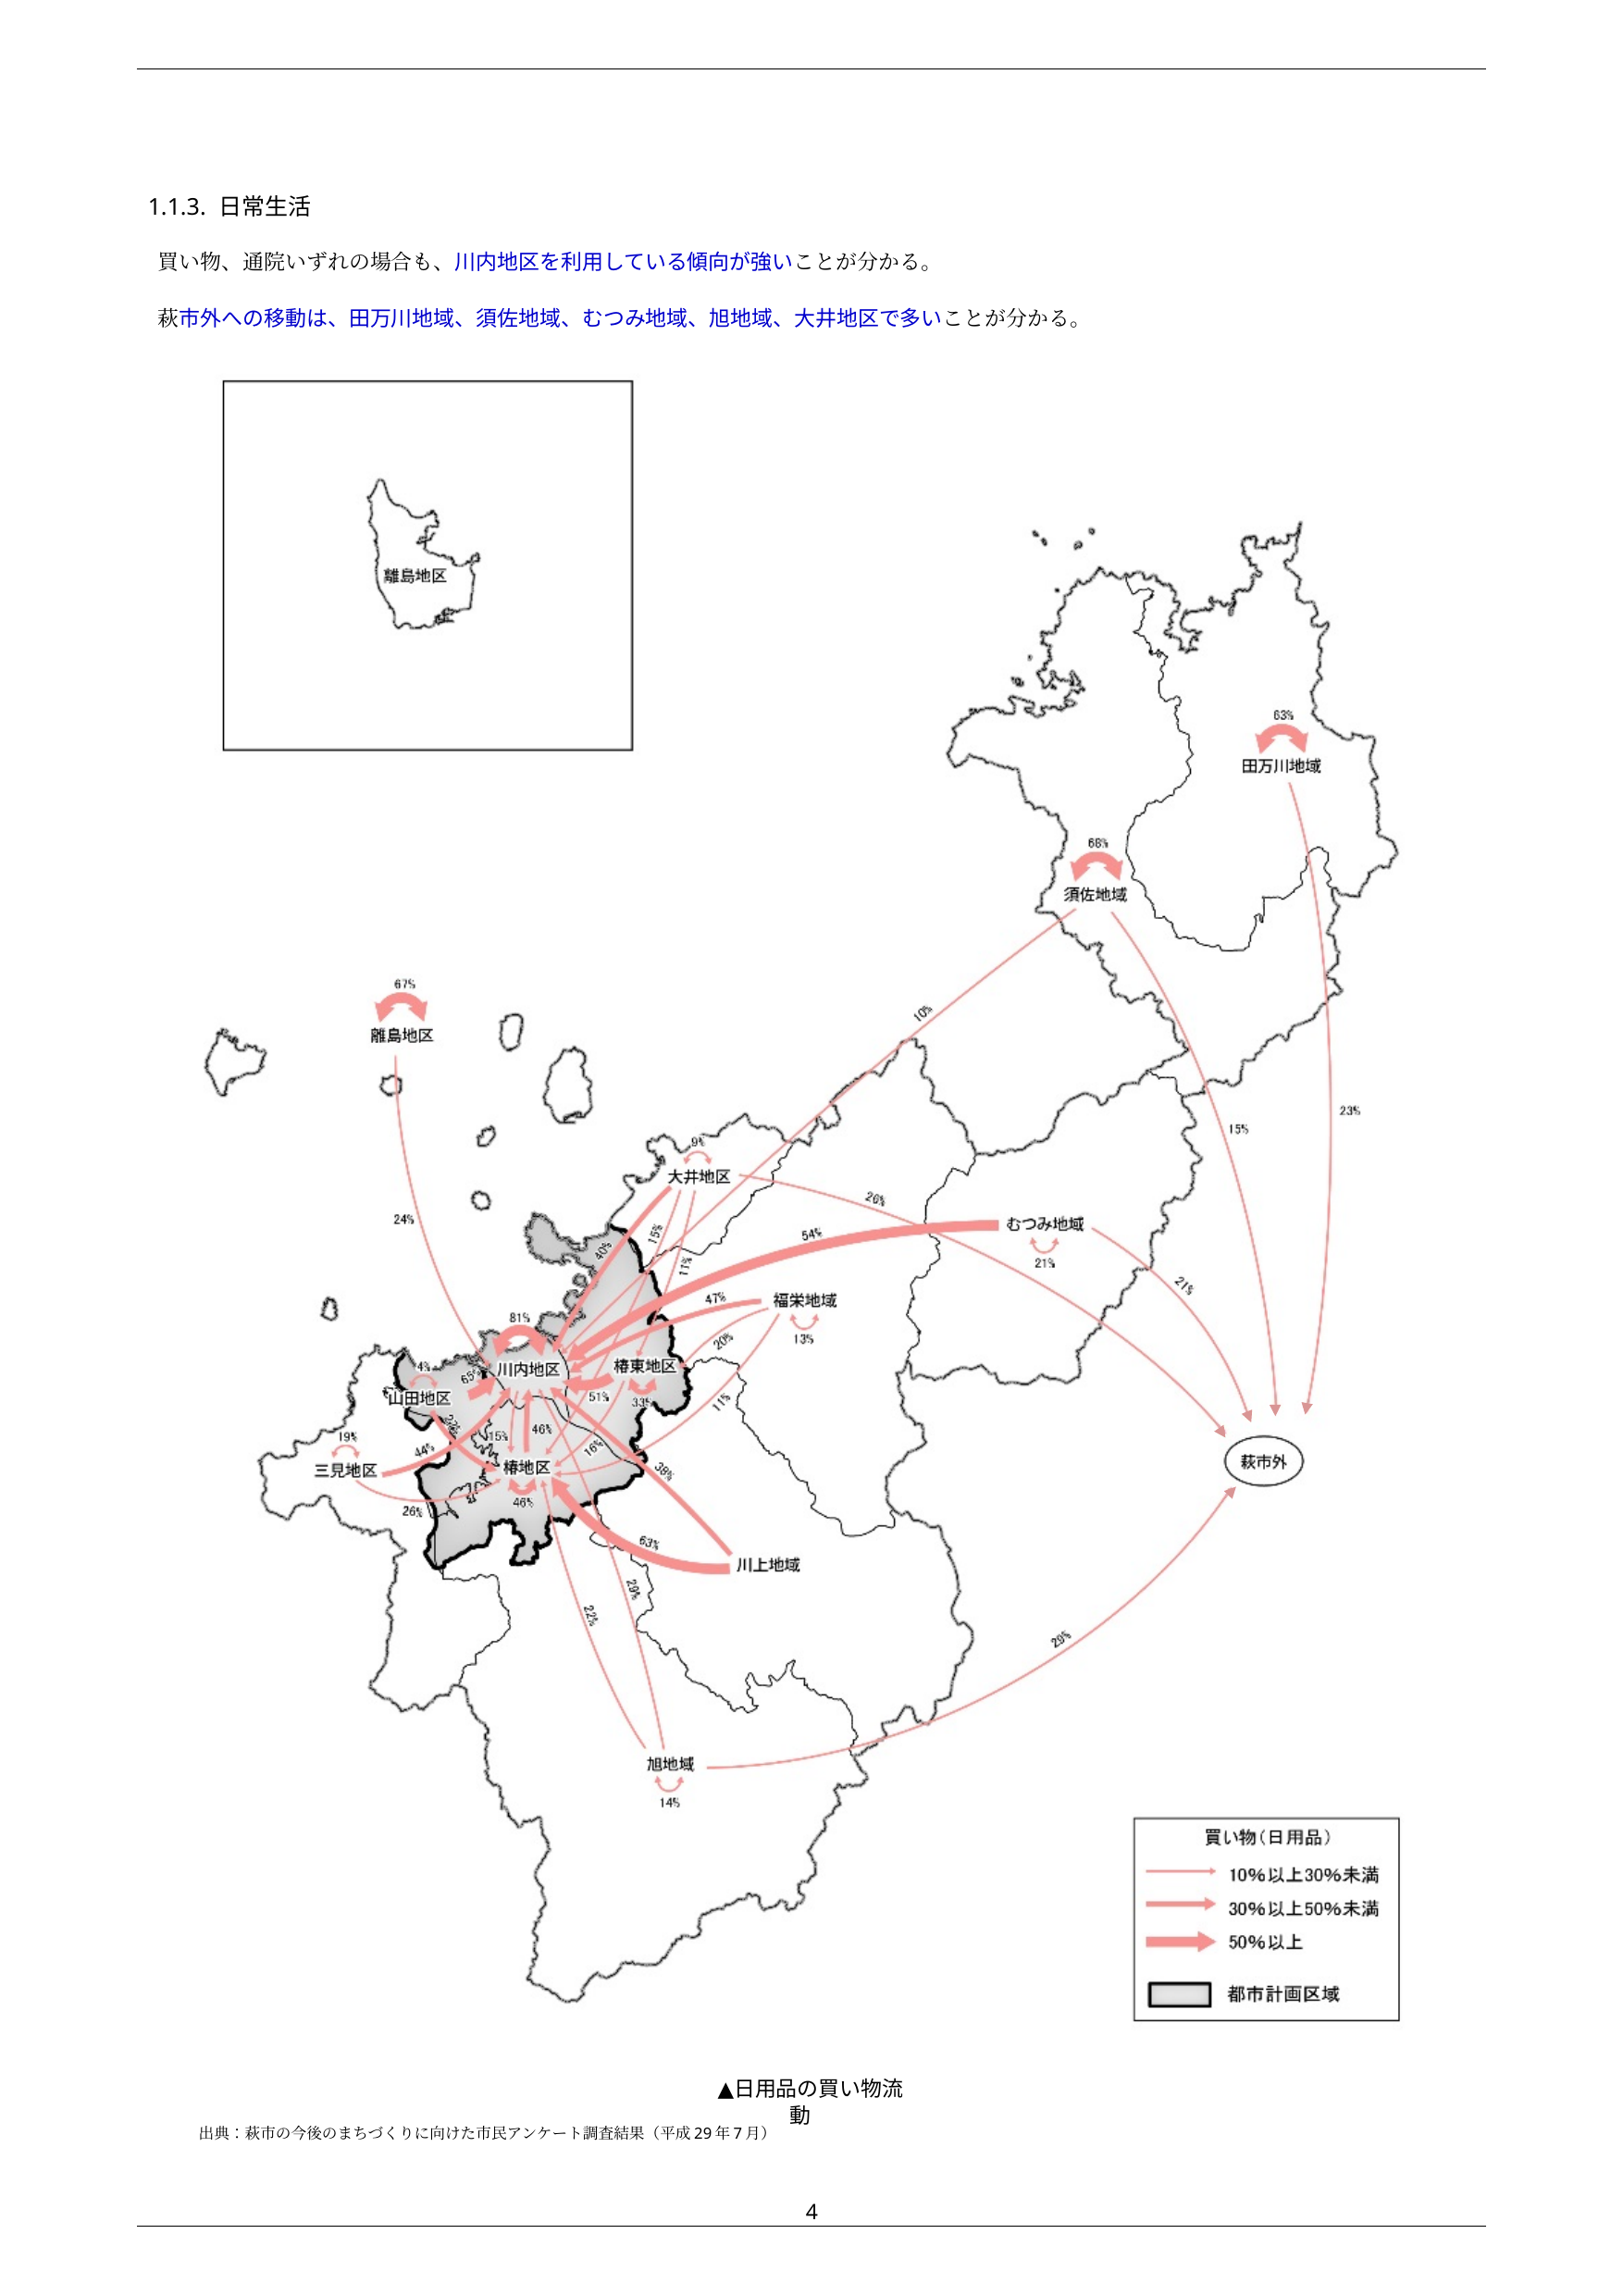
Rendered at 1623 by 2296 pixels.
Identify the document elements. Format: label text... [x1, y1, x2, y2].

text 買い物、通院いずれの場合も、川内地区を利用している傾向が強いことが分かる。 [137, 233, 1486, 289]
picture [807, 2082, 814, 2090]
text 萩市外への移動は、田万川地域、須佐地域、むつみ地域、旭地域、大井地区で多いことが分かる。 [137, 289, 1486, 345]
subtitle 日常生活 [147, 177, 1486, 233]
picture [172, 368, 1423, 2090]
picture [739, 2081, 750, 2087]
text 出典：萩市の今後のまちづくりに向けた市民アンケート調査結果（平成29年7月） [137, 2118, 1486, 2147]
picture [800, 2082, 807, 2090]
